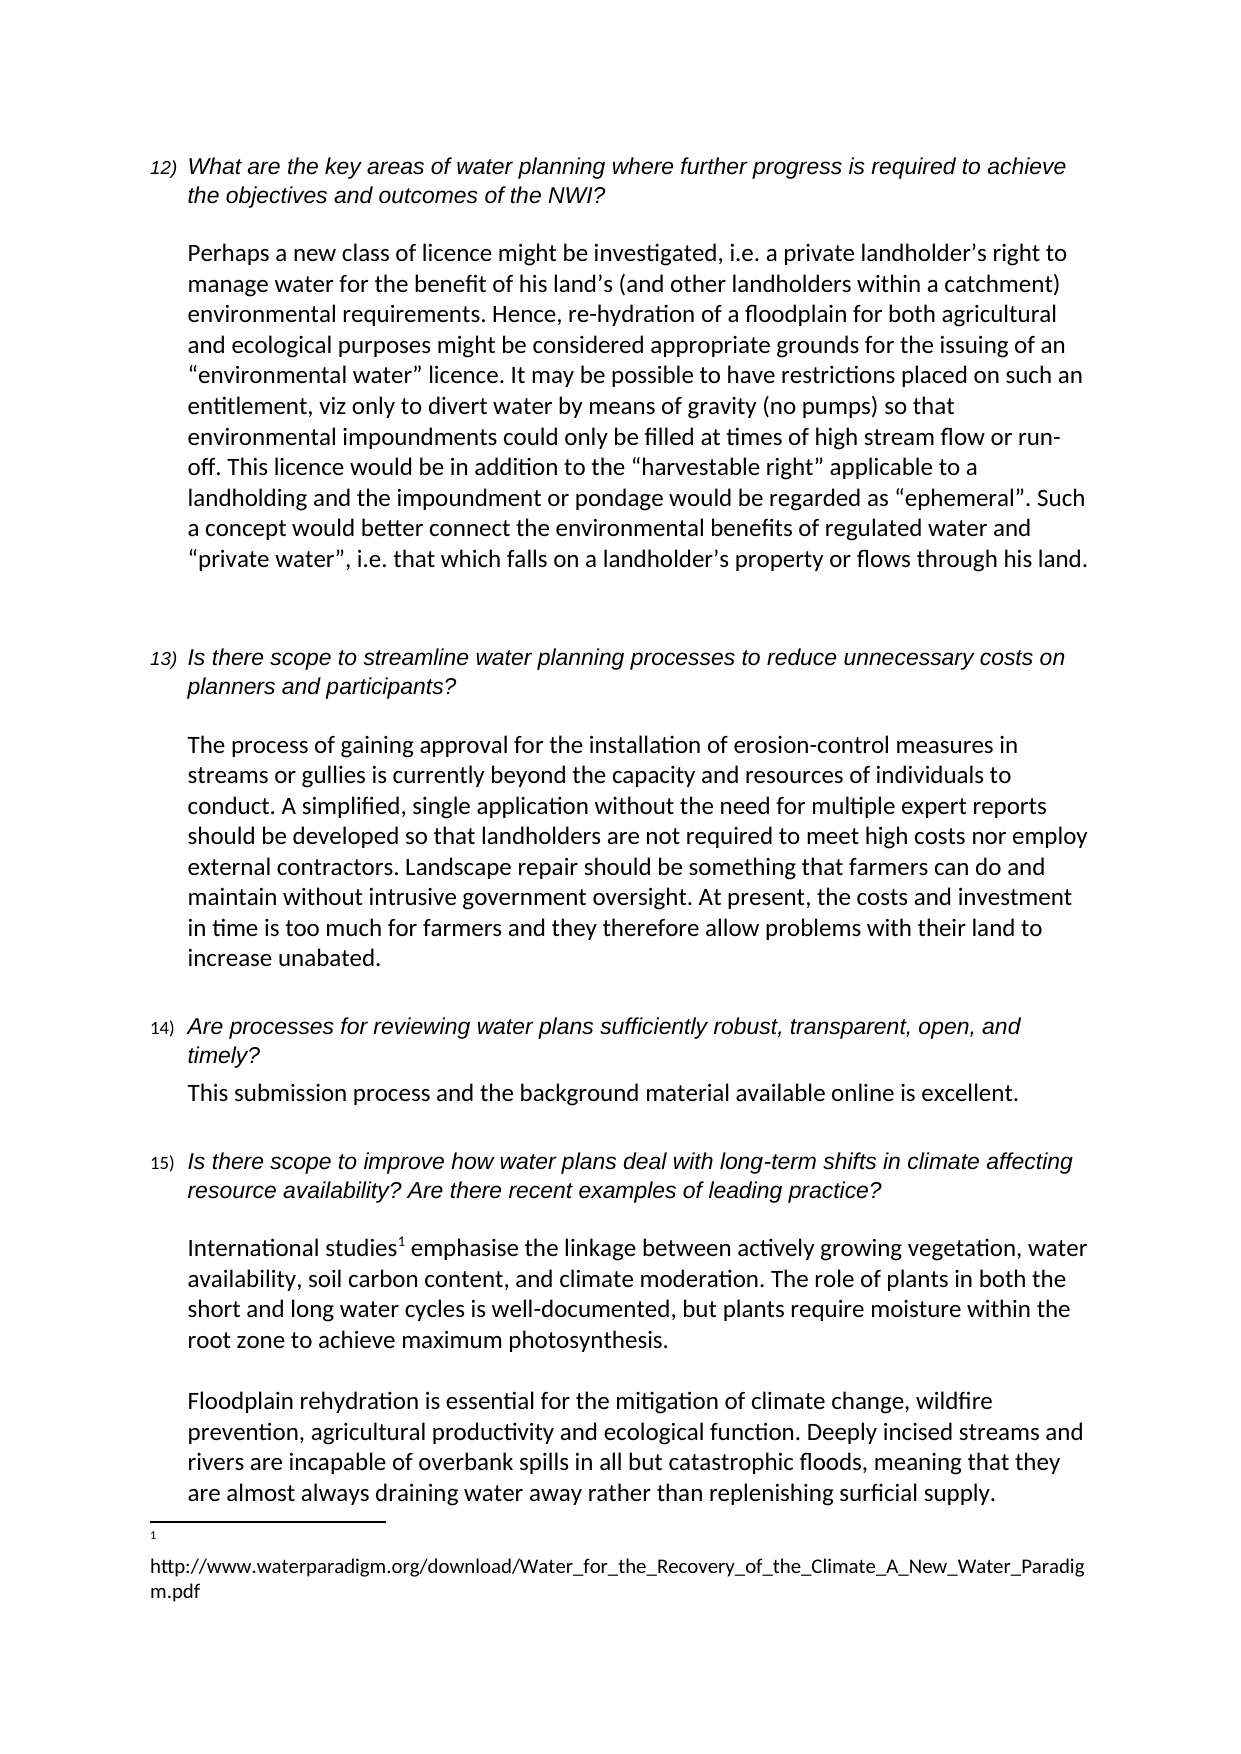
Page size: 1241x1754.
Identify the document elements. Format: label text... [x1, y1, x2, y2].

list Are processes for reviewing water plans sufficiently robust, transparent, open, and timely? [150, 1010, 1090, 1069]
text This submission process and the background material available online is excellent. [187, 1077, 1090, 1137]
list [150, 1145, 1090, 1507]
list Is there scope to streamline water planning processes to reduce unnecessary costs on planners and participants? The process of gaining approval for the installation of erosion-control measures in streams or gullies is currently beyond the capacity and resources of individuals to conduct. A simplified, single application without the need for multiple expert reports should be developed so that landholders are not required to meet high costs nor employ external contractors. Landscape repair should be something that farmers can do and maintain without intrusive government oversight. At present, the costs and investment in time is too much for farmers and they therefore allow problems with their land to increase unabated. [150, 641, 1090, 1002]
list What are the key areas of water planning where further progress is required to achieve the objectives and outcomes of the NWI? Perhaps a new class of licence might be investigated, i.e. a private landholder’s right to manage water for the benefit of his land’s (and other landholders within a catchment) environmental requirements. Hence, re-hydration of a floodplain for both agricultural and ecological purposes might be considered appropriate grounds for the issuing of an “environmental water” licence. It may be possible to have restrictions placed on such an entitlement, viz only to divert water by means of gravity (no pumps) so that environmental impoundments could only be filled at times of high stream flow or run-off. This licence would be in addition to the “harvestable right” applicable to a landholding and the impoundment or pondage would be regarded as “ephemeral”. Such a concept would better connect the environmental benefits of regulated water and “private water”, i.e. that which falls on a landholder’s property or flows through his land. [150, 150, 1090, 633]
